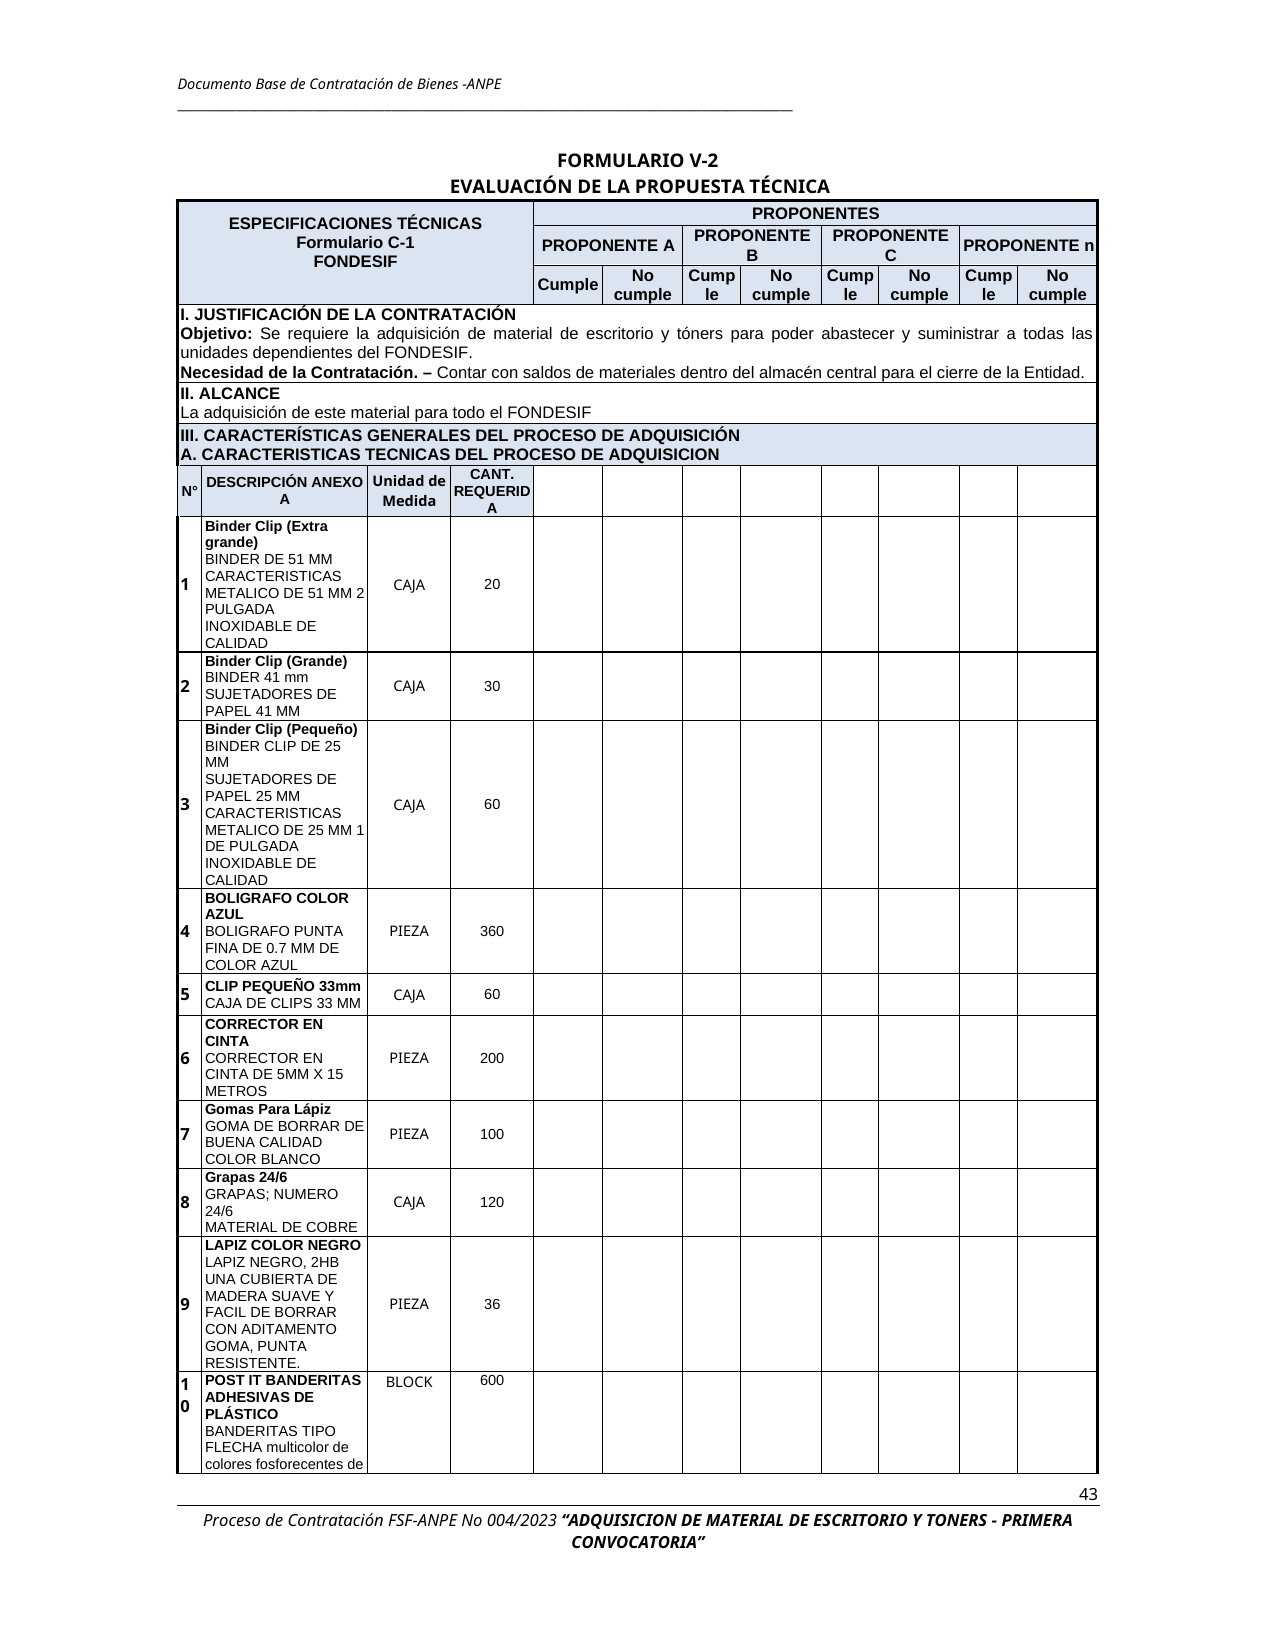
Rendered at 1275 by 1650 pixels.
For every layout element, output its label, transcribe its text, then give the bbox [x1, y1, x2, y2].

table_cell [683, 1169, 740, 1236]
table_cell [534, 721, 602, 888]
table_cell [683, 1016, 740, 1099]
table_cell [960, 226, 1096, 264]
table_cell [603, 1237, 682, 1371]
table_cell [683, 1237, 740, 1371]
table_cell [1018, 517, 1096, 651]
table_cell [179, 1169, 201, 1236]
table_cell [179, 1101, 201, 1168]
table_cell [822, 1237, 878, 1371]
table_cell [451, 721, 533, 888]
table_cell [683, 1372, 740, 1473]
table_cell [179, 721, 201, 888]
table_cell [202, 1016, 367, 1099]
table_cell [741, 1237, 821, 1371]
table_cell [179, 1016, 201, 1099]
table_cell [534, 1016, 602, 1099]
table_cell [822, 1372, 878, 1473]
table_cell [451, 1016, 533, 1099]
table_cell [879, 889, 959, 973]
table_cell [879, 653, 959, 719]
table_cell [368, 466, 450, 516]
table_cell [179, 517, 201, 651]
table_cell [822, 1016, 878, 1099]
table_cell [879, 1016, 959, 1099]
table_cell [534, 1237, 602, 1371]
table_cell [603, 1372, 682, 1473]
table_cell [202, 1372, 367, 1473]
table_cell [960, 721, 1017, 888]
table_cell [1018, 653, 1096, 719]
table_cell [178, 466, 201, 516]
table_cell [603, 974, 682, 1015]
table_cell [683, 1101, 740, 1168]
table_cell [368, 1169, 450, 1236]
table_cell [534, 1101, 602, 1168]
text EVALUACIÓN DE LA PROPUESTA TÉCNICA [177, 173, 1098, 199]
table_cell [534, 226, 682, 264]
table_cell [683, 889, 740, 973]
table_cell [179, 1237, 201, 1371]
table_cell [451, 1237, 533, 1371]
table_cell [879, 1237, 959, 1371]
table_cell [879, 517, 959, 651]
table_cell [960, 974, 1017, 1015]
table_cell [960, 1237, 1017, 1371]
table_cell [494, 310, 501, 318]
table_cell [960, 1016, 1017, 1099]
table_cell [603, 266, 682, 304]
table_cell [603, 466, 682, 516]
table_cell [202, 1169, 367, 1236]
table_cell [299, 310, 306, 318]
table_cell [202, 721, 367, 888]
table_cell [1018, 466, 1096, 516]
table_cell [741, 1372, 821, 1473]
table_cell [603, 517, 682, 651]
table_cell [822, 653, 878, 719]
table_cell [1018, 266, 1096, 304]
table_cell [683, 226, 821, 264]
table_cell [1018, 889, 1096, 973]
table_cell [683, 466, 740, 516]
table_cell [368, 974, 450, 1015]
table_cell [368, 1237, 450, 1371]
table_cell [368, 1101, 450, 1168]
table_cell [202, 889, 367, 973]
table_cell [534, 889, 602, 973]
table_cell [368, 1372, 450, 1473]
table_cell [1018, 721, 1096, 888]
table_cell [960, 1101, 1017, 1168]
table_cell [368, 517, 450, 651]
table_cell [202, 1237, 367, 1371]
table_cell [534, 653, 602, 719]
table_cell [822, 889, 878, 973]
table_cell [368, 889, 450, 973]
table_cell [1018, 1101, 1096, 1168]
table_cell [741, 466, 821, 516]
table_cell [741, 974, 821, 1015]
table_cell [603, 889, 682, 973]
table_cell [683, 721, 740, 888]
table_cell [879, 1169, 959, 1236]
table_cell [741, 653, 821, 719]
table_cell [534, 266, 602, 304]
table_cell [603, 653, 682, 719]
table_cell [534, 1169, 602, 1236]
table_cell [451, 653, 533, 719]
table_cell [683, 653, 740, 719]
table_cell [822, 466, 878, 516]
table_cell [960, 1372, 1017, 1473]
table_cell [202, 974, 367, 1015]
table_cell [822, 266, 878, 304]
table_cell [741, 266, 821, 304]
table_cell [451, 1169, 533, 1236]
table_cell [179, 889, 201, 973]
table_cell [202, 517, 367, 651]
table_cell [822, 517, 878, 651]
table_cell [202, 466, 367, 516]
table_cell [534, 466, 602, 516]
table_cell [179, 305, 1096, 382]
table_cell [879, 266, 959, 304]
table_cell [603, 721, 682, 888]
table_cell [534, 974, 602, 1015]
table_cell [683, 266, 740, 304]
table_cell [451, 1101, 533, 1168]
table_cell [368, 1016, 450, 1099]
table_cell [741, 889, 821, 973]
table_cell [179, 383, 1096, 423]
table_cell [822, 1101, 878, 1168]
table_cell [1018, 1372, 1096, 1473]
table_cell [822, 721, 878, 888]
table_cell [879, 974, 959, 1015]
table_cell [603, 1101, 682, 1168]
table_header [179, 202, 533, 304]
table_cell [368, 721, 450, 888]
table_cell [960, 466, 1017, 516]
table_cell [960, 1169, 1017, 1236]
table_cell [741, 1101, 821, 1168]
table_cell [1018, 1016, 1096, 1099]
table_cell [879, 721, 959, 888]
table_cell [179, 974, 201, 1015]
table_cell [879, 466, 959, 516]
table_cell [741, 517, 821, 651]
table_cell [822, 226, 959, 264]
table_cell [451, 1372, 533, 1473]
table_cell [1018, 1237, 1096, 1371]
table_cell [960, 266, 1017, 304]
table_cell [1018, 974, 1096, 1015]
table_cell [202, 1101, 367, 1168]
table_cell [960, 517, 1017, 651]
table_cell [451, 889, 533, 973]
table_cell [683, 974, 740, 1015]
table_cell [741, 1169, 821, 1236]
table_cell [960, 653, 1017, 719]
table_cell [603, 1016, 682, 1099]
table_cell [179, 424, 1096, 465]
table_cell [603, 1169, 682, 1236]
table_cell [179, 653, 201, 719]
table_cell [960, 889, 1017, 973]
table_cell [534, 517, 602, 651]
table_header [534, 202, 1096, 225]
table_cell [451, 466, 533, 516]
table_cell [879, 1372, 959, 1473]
text FORMULARIO V-2 [177, 148, 1098, 173]
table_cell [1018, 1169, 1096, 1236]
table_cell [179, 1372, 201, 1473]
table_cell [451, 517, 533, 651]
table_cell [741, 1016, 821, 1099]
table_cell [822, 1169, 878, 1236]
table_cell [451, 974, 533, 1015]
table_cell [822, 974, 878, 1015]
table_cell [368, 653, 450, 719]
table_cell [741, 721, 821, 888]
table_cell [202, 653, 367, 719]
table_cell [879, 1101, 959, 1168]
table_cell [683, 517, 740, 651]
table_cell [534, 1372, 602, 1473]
